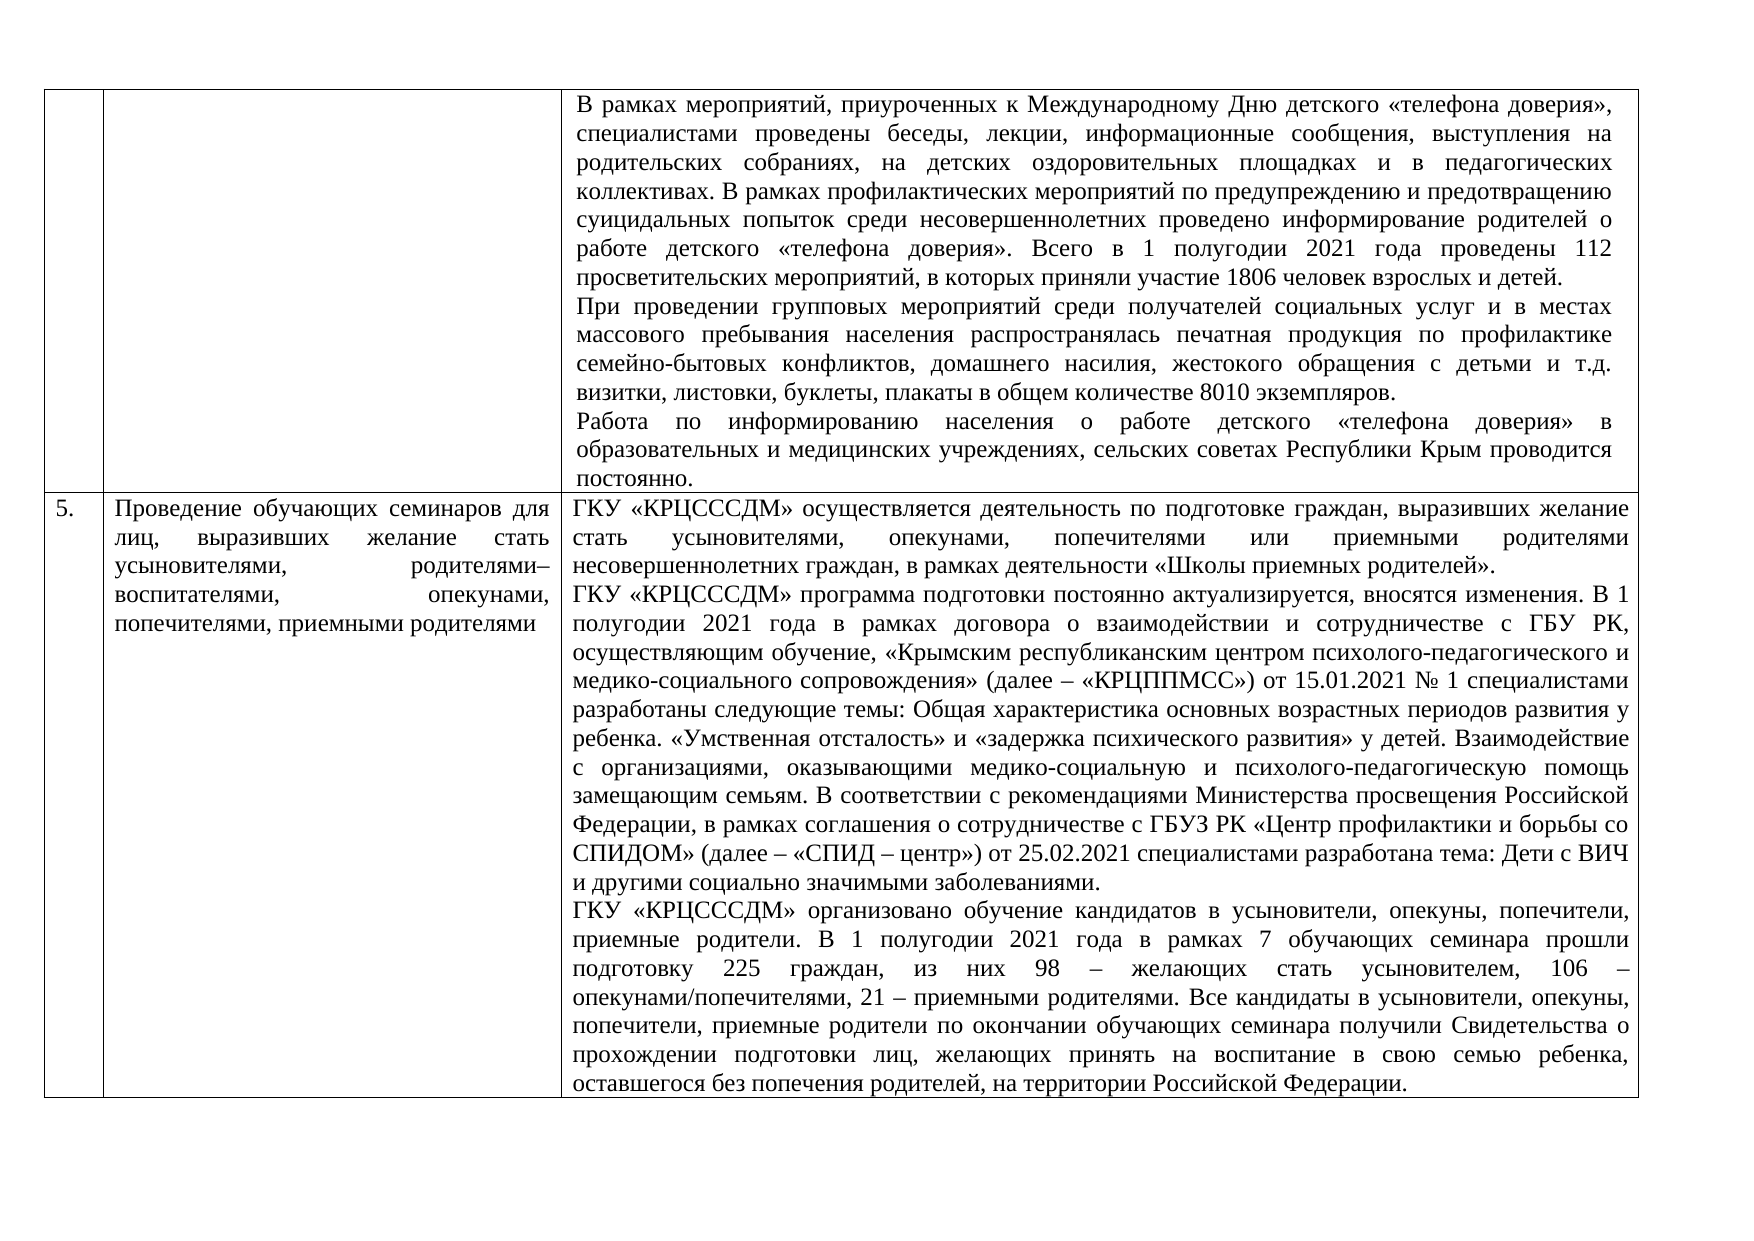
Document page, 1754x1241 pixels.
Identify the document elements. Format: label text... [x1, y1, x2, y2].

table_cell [562, 90, 1638, 492]
table_cell Проведение обучающих семинаров для лиц, выразивших желание стать усыновителями, родителями–воспитателями, опекунами, попечителями, приемными родителями [104, 493, 561, 1097]
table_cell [104, 90, 561, 492]
table_cell ГКУ «КРЦСССДМ» осуществляется деятельность по подготовке граждан, выразивших желание стать усыновителями, опекунами, попечителями или приемными родителями несовершеннолетних граждан, в рамках деятельности «Школы приемных родителей». ГКУ «КРЦСССДМ» программа подготовки постоянно актуализируется, вносятся изменения. В 1 полугодии 2021 года в рамках договора о взаимодействии и сотрудничестве с ГБУ РК, осуществляющим обучение, «Крымским республиканским центром психолого-педагогического и медико-социального сопровождения» (далее – «КРЦППМСС») от 15.01.2021 № 1 специалистами разработаны следующие темы: Общая характеристика основных возрастных периодов развития у ребенка. «Умственная отсталость» и «задержка психического развития» у детей. Взаимодействие с организациями, оказывающими медико-социальную и психолого-педагогическую помощь замещающим семьям. В соответствии с рекомендациями Министерства просвещения Российской Федерации, в рамках соглашения о сотрудничестве с ГБУЗ РК «Центр профилактики и борьбы со СПИДОМ» (далее – «СПИД – центр») от 25.02.2021 специалистами разработана тема: Дети с ВИЧ и другими социально значимыми заболеваниями. ГКУ «КРЦСССДМ» организовано обучение кандидатов в усыновители, опекуны, попечители, приемные родители. В 1 полугодии 2021 года в рамках 7 обучающих семинара прошли подготовку 225 граждан, из них 98 – желающих стать усыновителем, 106 – опекунами/попечителями, 21 – приемными родителями. Все кандидаты в усыновители, опекуны, попечители, приемные родители по окончании обучающих семинара получили Свидетельства о прохождении подготовки лиц, желающих принять на воспитание в свою семью ребенка, оставшегося без попечения родителей, на территории Российской Федерации. [562, 493, 1638, 1097]
table_cell 4. [45, 90, 103, 492]
table_cell 5. [45, 493, 103, 1097]
